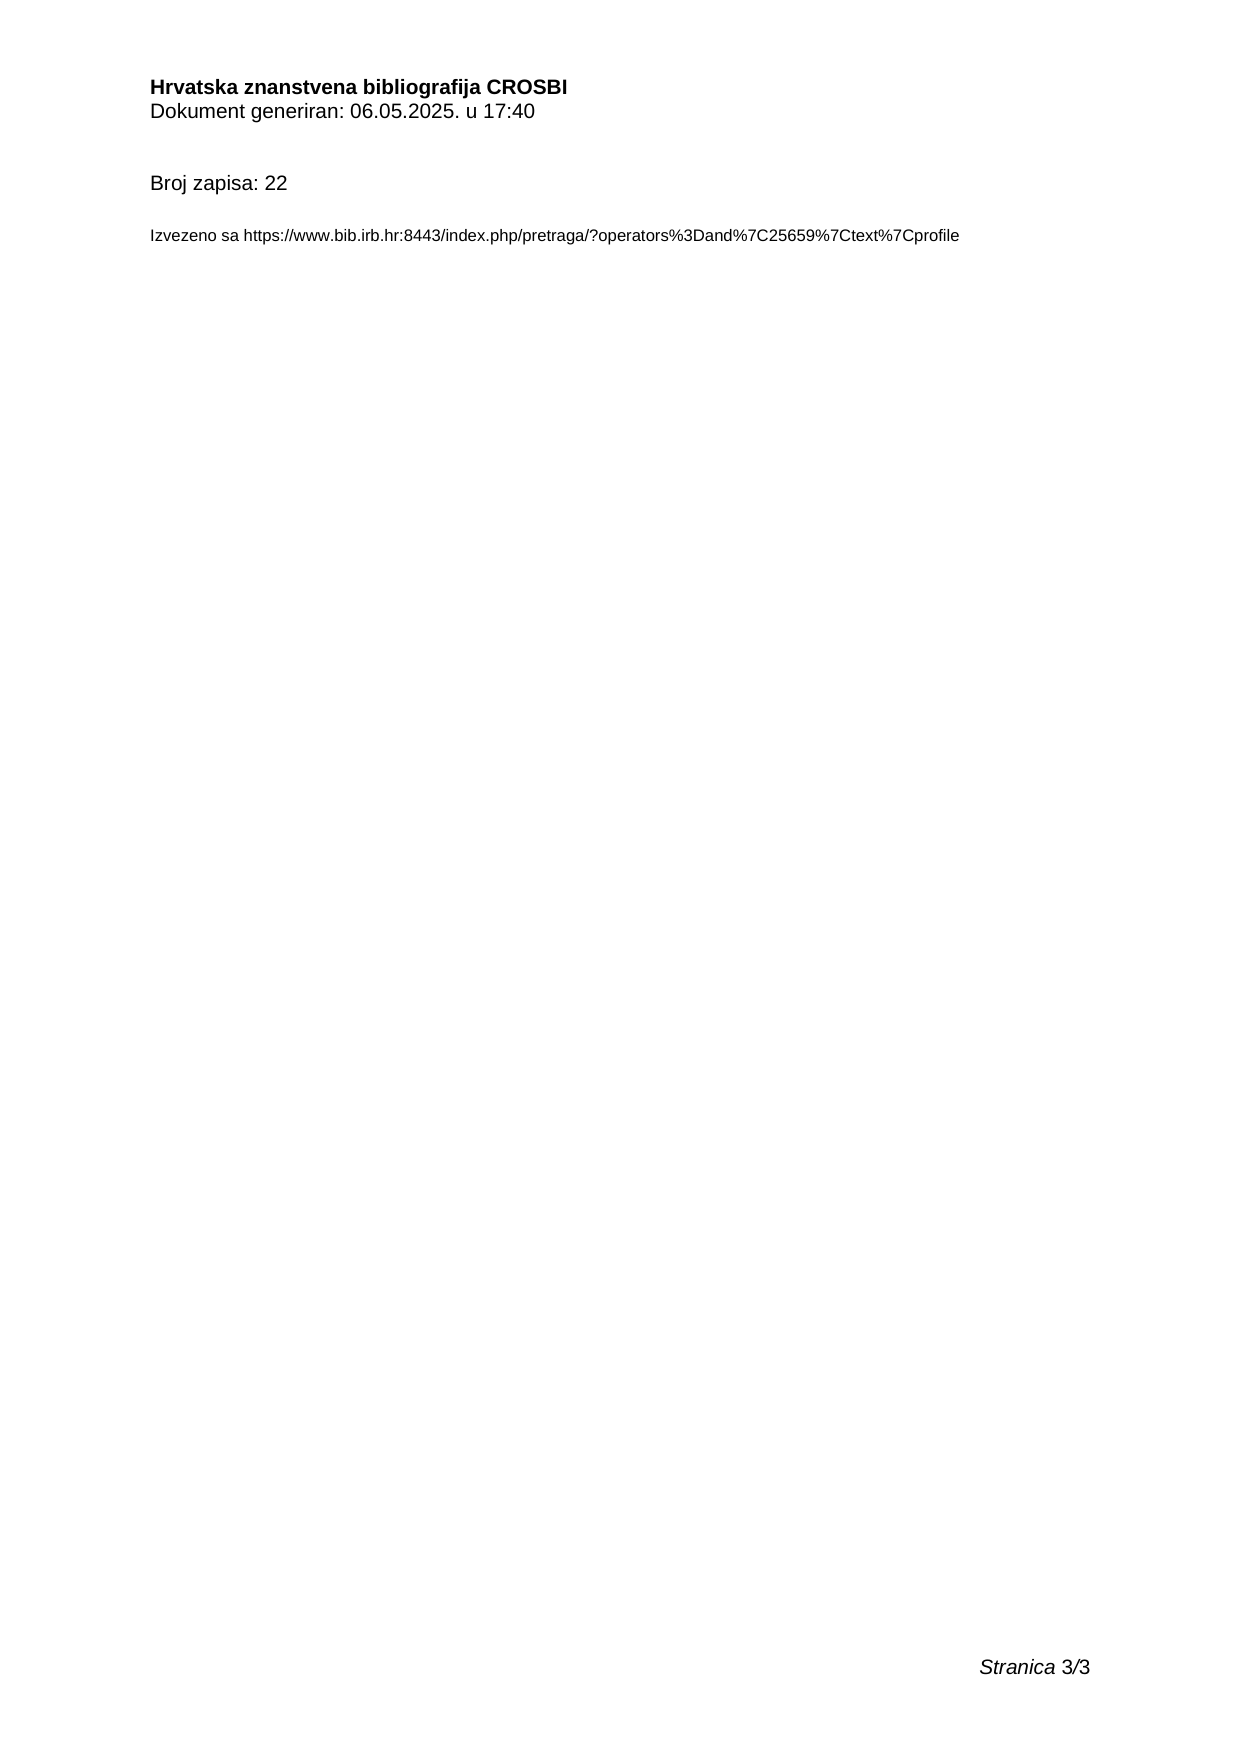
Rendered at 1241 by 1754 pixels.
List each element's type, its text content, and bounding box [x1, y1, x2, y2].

text Izvezeno sa https://www.bib.irb.hr:8443/index.php/pretraga/?operators%3Dand%7C25659%7Ctext%7Cprofile [150, 226, 1090, 245]
text Broj zapisa: 22 [150, 171, 1090, 195]
